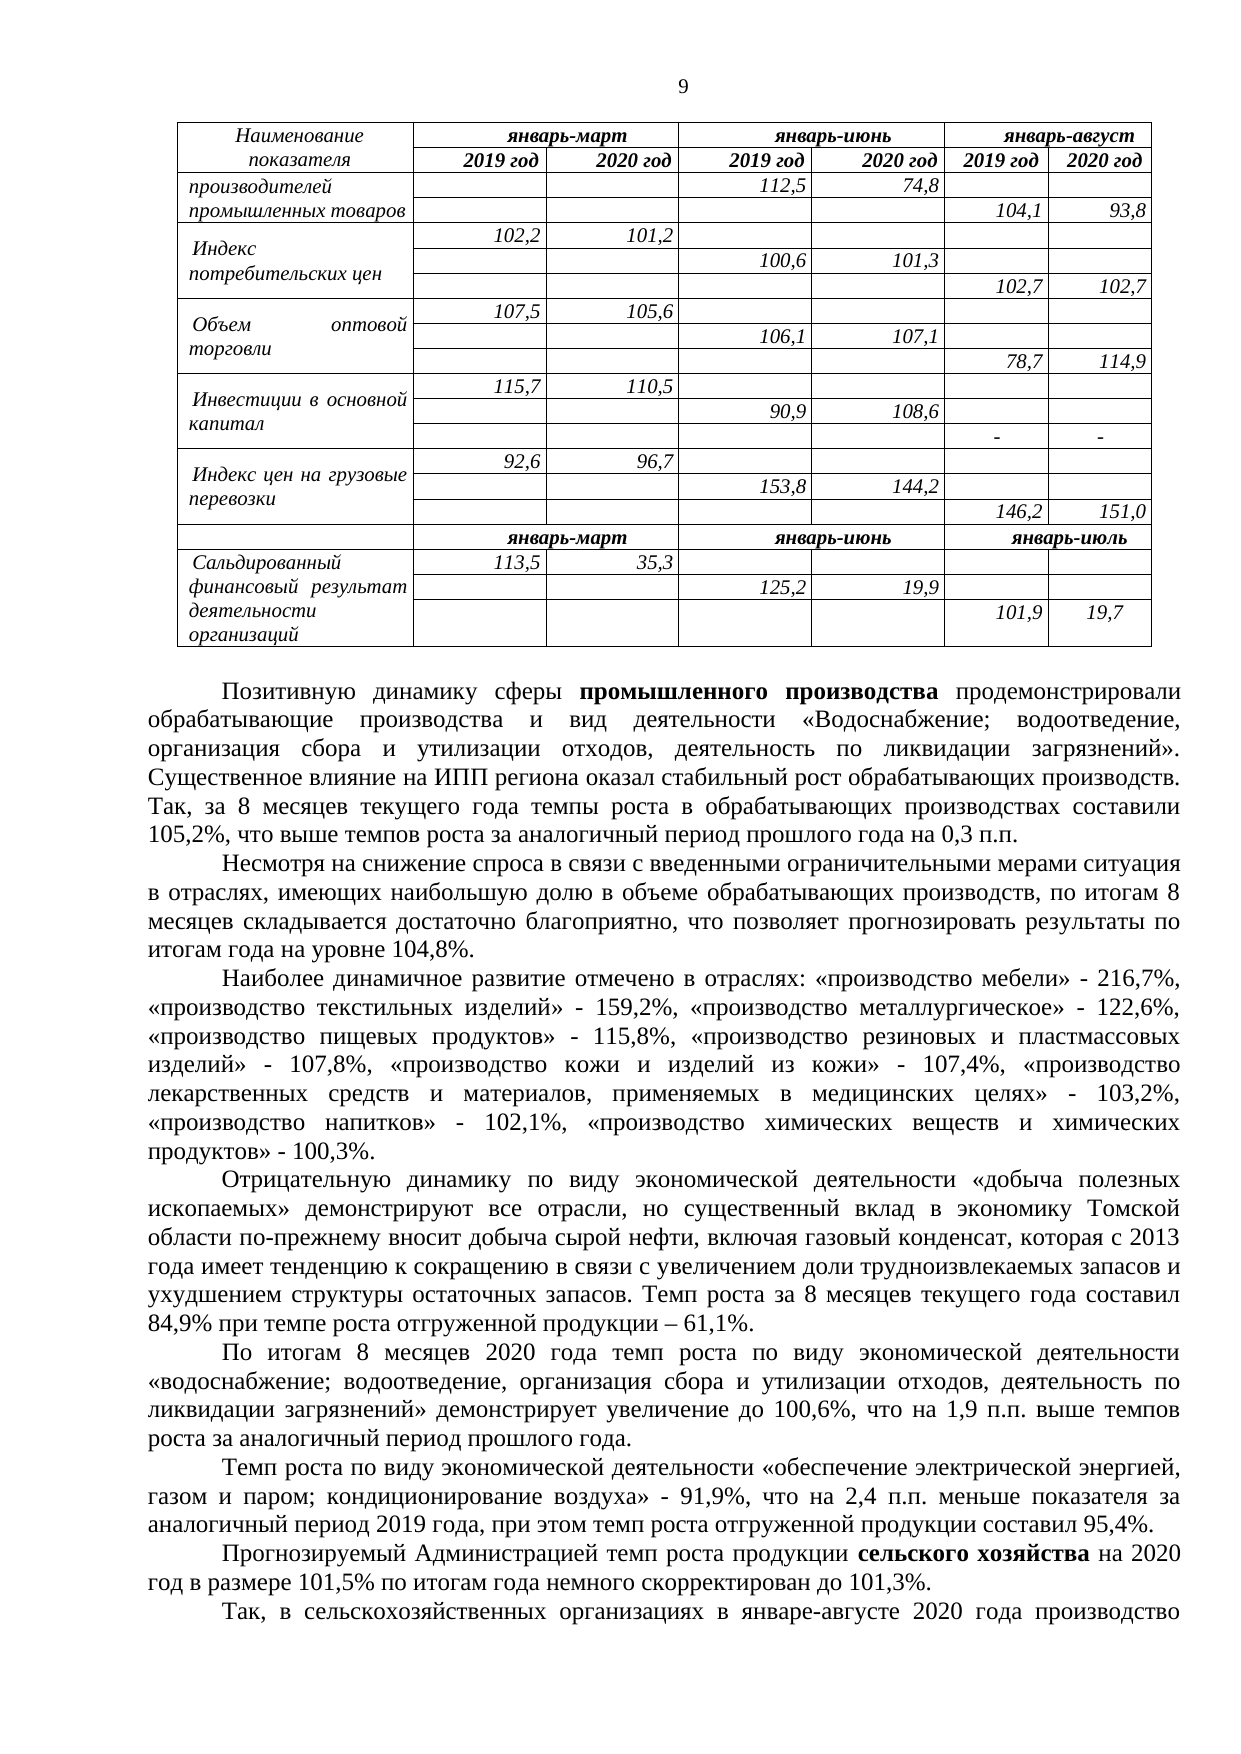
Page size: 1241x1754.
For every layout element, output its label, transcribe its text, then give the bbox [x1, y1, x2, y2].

text Прогнозируемый Администрацией темп роста продукции сельского хозяйства на 2020 год в размере 101,5% по итогам года немного скорректирован до 101,3%. [148, 1538, 1181, 1596]
table_cell Объем оптовой торговли [178, 299, 413, 373]
table_cell 107,1 [812, 324, 944, 348]
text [148, 1596, 1181, 1624]
table_cell [812, 274, 944, 298]
table_cell [1049, 399, 1151, 423]
table_cell [1049, 324, 1151, 348]
table_cell [547, 600, 678, 646]
table_cell [679, 223, 811, 247]
text По итогам 8 месяцев 2020 года темп роста по виду экономической деятельности «водоснабжение; водоотведение, организация сбора и утилизации отходов, деятельность по ликвидации загрязнений» демонстрирует увеличение до 100,6%, что на 1,9 п.п. выше темпов роста за аналогичный период прошлого года. [148, 1337, 1181, 1452]
table_cell [679, 449, 811, 473]
table_cell 105,6 [547, 299, 678, 323]
table_cell [414, 500, 546, 523]
table_cell [1049, 223, 1151, 247]
table_header январь-август [945, 123, 1151, 147]
table_header январь-март [414, 123, 678, 147]
text Отрицательную динамику по виду экономической деятельности «добыча полезных ископаемых» демонстрируют все отрасли, но существенный вклад в экономику Томской области по-прежнему вносит добыча сырой нефти, включая газовый конденсат, которая с 2013 года имеет тенденцию к сокращению в связи с увеличением доли трудноизвлекаемых запасов и ухудшением структуры остаточных запасов. Темп роста за 8 месяцев текущего года составил 84,9% при темпе роста отгруженной продукции – 61,1%. [148, 1164, 1181, 1337]
table_cell 101,3 [812, 249, 944, 272]
table_cell 2019 год [414, 148, 546, 172]
table_cell [812, 600, 944, 646]
table_cell [414, 424, 546, 448]
table_cell [547, 249, 678, 272]
table_cell 2020 год [1049, 148, 1151, 172]
table_cell [1049, 474, 1151, 498]
table_cell Инвестиции в основной капитал [178, 374, 413, 448]
table_cell [414, 274, 546, 298]
table_cell 93,8 [1049, 198, 1151, 222]
table_cell [945, 399, 1048, 423]
table_cell [945, 474, 1048, 498]
table_cell [1049, 299, 1151, 323]
table_cell [812, 299, 944, 323]
table_cell 125,2 [679, 575, 811, 599]
table_cell 78,7 [945, 349, 1048, 373]
table_cell 2020 год [812, 148, 944, 172]
table_cell 115,7 [414, 374, 546, 398]
table_cell 2019 год [945, 148, 1048, 172]
table_cell [547, 349, 678, 373]
table_cell [547, 500, 678, 523]
table_cell [1049, 173, 1151, 197]
table_cell 106,1 [679, 324, 811, 348]
table_header январь-июнь [679, 123, 944, 147]
table_cell [945, 324, 1048, 348]
table_cell 112,5 [679, 173, 811, 197]
table_cell [945, 449, 1048, 473]
table_cell [1049, 575, 1151, 599]
table_cell 19,7 [1049, 600, 1151, 646]
table_cell [945, 374, 1048, 398]
table_cell 100,6 [679, 249, 811, 272]
table_cell [679, 349, 811, 373]
table_cell [547, 474, 678, 498]
table_cell январь-июнь [679, 525, 944, 549]
table_cell [812, 424, 944, 448]
table_cell 19,9 [812, 575, 944, 599]
table_cell [812, 198, 944, 222]
table_cell [1049, 449, 1151, 473]
table_cell 101,9 [945, 600, 1048, 646]
table_cell [1049, 374, 1151, 398]
table_cell [679, 374, 811, 398]
table_cell 74,8 [812, 173, 944, 197]
table_cell [414, 474, 546, 498]
table_cell 2020 год [547, 148, 678, 172]
table_cell [812, 374, 944, 398]
table_cell 151,0 [1049, 500, 1151, 523]
table_cell 108,6 [812, 399, 944, 423]
table_cell 101,2 [547, 223, 678, 247]
table_cell 102,7 [945, 274, 1048, 298]
table_cell [945, 173, 1048, 197]
table_cell [945, 550, 1048, 574]
table_cell 104,1 [945, 198, 1048, 222]
table_cell [547, 324, 678, 348]
table_cell [414, 198, 546, 222]
table_cell [679, 299, 811, 323]
table_cell 110,5 [547, 374, 678, 398]
table_cell [945, 223, 1048, 247]
table_cell [945, 249, 1048, 272]
text Позитивную динамику сферы промышленного производства продемонстрировали обрабатывающие производства и вид деятельности «Водоснабжение; водоотведение, организация сбора и утилизации отходов, деятельность по ликвидации загрязнений». Существенное влияние на ИПП региона оказал стабильный рост обрабатывающих производств. Так, за 8 месяцев текущего года темпы роста в обрабатывающих производствах составили 105,2%, что выше темпов роста за аналогичный период прошлого года на 0,3 п.п. [148, 676, 1181, 848]
table_cell 107,5 [414, 299, 546, 323]
table_cell [1049, 249, 1151, 272]
table_cell [414, 249, 546, 272]
table_cell [178, 525, 413, 549]
table_cell [547, 274, 678, 298]
table_cell [679, 274, 811, 298]
table_cell [414, 349, 546, 373]
table_cell [679, 198, 811, 222]
table_cell [679, 424, 811, 448]
table_header Наименование показателя [178, 123, 413, 172]
table_cell [945, 299, 1048, 323]
table_cell 35,3 [547, 550, 678, 574]
table_cell [414, 600, 546, 646]
table_cell 113,5 [414, 550, 546, 574]
table_cell [812, 449, 944, 473]
table_cell [547, 173, 678, 197]
table_cell 102,2 [414, 223, 546, 247]
table_cell 146,2 [945, 500, 1048, 523]
table_cell [945, 575, 1048, 599]
table_cell [414, 575, 546, 599]
table_cell 102,7 [1049, 274, 1151, 298]
table_cell 90,9 [679, 399, 811, 423]
table_cell январь-март [414, 525, 678, 549]
table_cell [547, 424, 678, 448]
table_cell 153,8 [679, 474, 811, 498]
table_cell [178, 173, 413, 222]
table_cell Сальдированный финансовый результат деятельности организаций [178, 550, 413, 646]
table_cell [547, 575, 678, 599]
table_cell [414, 173, 546, 197]
table_cell [812, 500, 944, 523]
table_cell 96,7 [547, 449, 678, 473]
table_cell 92,6 [414, 449, 546, 473]
table_cell 144,2 [812, 474, 944, 498]
table_cell [679, 500, 811, 523]
table_cell [812, 223, 944, 247]
table_cell 114,9 [1049, 349, 1151, 373]
text Темп роста по виду экономической деятельности «обеспечение электрической энергией, газом и паром; кондиционирование воздуха» - 91,9%, что на 2,4 п.п. меньше показателя за аналогичный период 2019 года, при этом темп роста отгруженной продукции составил 95,4%. [148, 1452, 1181, 1538]
text Наиболее динамичное развитие отмечено в отраслях: «производство мебели» - 216,7%, «производство текстильных изделий» - 159,2%, «производство металлургическое» - 122,6%, «производство пищевых продуктов» - 115,8%, «производство резиновых и пластмассовых изделий» - 107,8%, «производство кожи и изделий из кожи» - 107,4%, «производство лекарственных средств и материалов, применяемых в медицинских целях» - 103,2%, «производство напитков» - 102,1%, «производство химических веществ и химических продуктов» - 100,3%. [148, 963, 1181, 1164]
table_cell январь-июль [945, 525, 1151, 549]
table_cell Индекс потребительских цен [178, 223, 413, 298]
table_cell - [1049, 424, 1151, 448]
table_cell [414, 324, 546, 348]
table_cell [812, 349, 944, 373]
table_cell Индекс цен на грузовые перевозки [178, 449, 413, 523]
table_cell [547, 198, 678, 222]
table_cell [547, 399, 678, 423]
text Несмотря на снижение спроса в связи с введенными ограничительными мерами ситуация в отраслях, имеющих наибольшую долю в объеме обрабатывающих производств, по итогам 8 месяцев складывается достаточно благоприятно, что позволяет прогнозировать результаты по итогам года на уровне 104,8%. [148, 848, 1181, 963]
table_cell [679, 600, 811, 646]
table_cell 2019 год [679, 148, 811, 172]
table_cell [679, 550, 811, 574]
table_cell [812, 550, 944, 574]
table_cell - [945, 424, 1048, 448]
table_cell [1049, 550, 1151, 574]
table_cell [414, 399, 546, 423]
